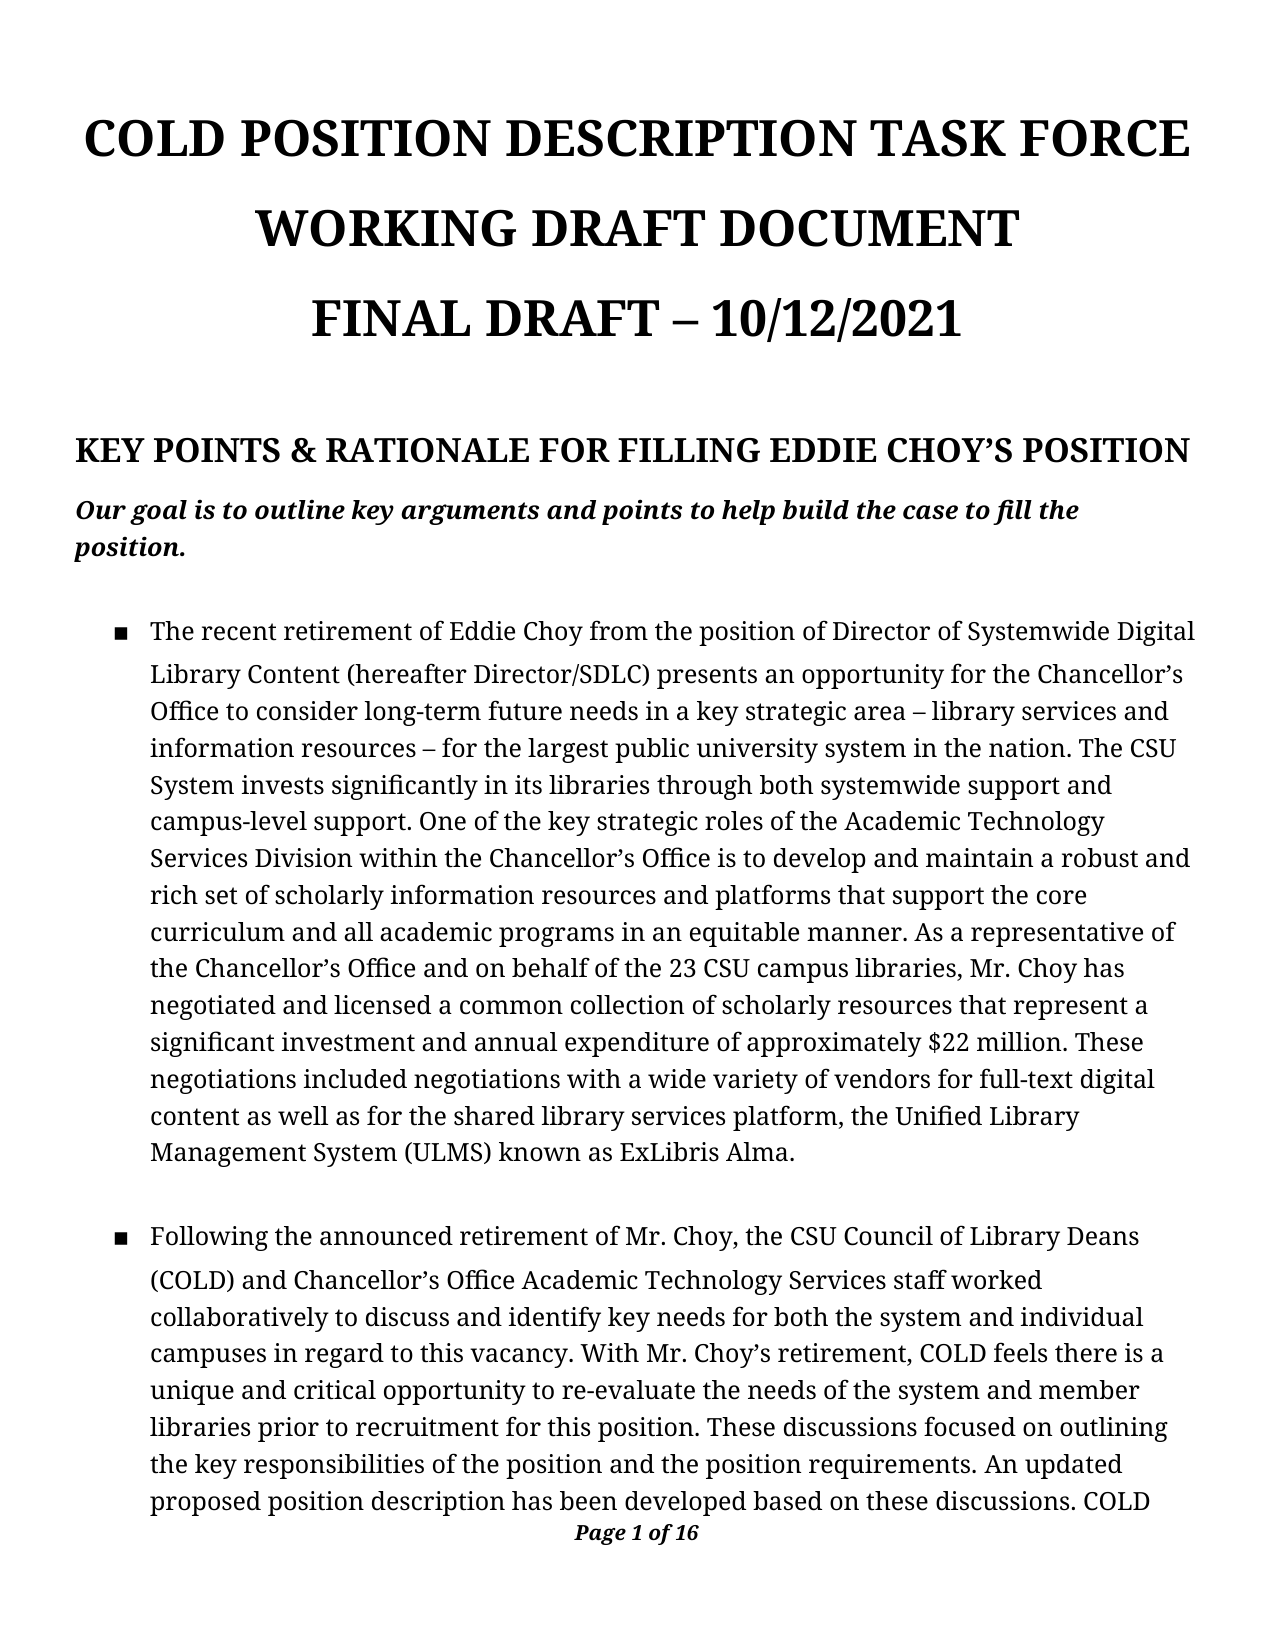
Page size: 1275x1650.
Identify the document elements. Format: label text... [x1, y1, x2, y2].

text KEY POINTS & RATIONALE FOR FILLING EDDIE CHOY’S POSITION [75, 427, 1200, 472]
text Our goal is to outline key arguments and points to help build the case to fill the position. [75, 493, 1200, 563]
text FINAL DRAFT – 10/12/2021 [75, 283, 1200, 352]
list The recent retirement of Eddie Choy from the position of Director of Systemwide Digital Library Content (hereafter Director/SDLC) presents an opportunity for the Chancellor’s Office to consider long-term future needs in a key strategic area – library services and information resources – for the largest public university system in the nation. The CSU System invests significantly in its libraries through both systemwide support and campus-level support. One of the key strategic roles of the Academic Technology Services Division within the Chancellor’s Office is to develop and maintain a robust and rich set of scholarly information resources and platforms that support the core curriculum and all academic programs in an equitable manner. As a representative of the Chancellor’s Office and on behalf of the 23 CSU campus libraries, Mr. Choy has negotiated and licensed a common collection of scholarly resources that represent a significant investment and annual expenditure of approximately $22 million. These negotiations included negotiations with a wide variety of vendors for full-text digital content as well as for the shared library services platform, the Unified Library Management System (ULMS) known as ExLibris Alma. [112, 603, 1200, 1169]
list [112, 1208, 1200, 1517]
text COLD POSITION DESCRIPTION TASK FORCE [75, 103, 1200, 171]
text WORKING DRAFT DOCUMENT [75, 193, 1200, 261]
